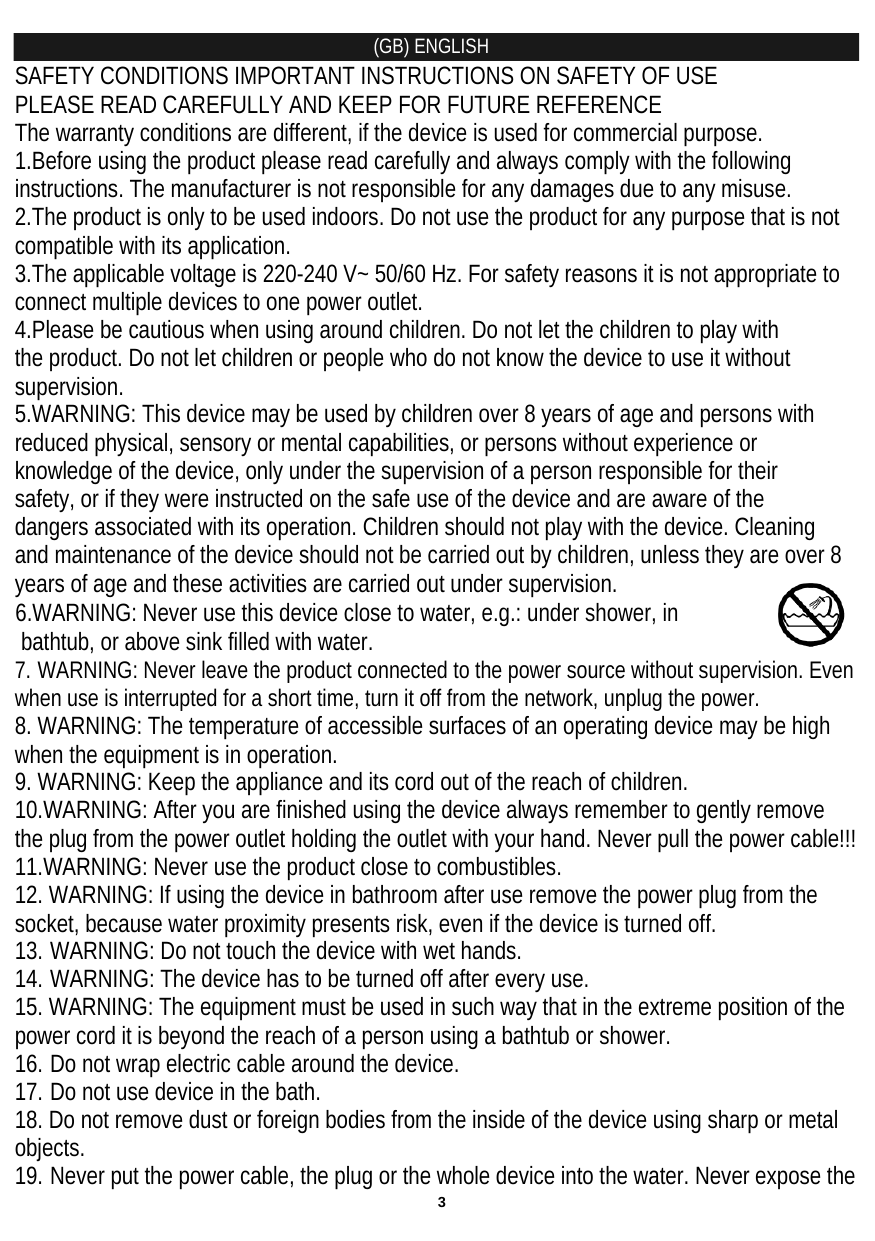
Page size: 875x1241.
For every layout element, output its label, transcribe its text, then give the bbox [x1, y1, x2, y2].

list WARNING: The temperature of accessible surfaces of an operating device may be high when the equipment is in operation. [14, 712, 858, 768]
text 5.WARNING: This device may be used by children over 8 years of age and persons with reduced physical, sensory or mental capabilities, or persons without experience or knowledge of the device, only under the supervision of a person responsible for their safety, or if they were instructed on the safe use of the device and are aware of the dangers associated with its operation. Children should not play with the device. Cleaning and maintenance of the device should not be carried out by children, unless they are over 8 years of age and these activities are carried out under supervision. [14, 401, 844, 597]
text 1.Before using the product please read carefully and always comply with the following instructions. The manufacturer is not responsible for any damages due to any misuse. [14, 147, 794, 203]
list Never put the power cable, the plug or the whole device into the water. Never expose the [14, 1162, 858, 1190]
list WARNING: Keep the appliance and its cord out of the reach of children. [14, 768, 858, 796]
list WARNING: The equipment must be used in such way that in the extreme position of the power cord it is beyond the reach of a person using a bathtub or shower. [14, 993, 858, 1049]
text 3 [14, 1194, 869, 1211]
list WARNING: The device has to be turned off after every use. [14, 965, 858, 993]
text 3.The applicable voltage is 220-240 V~ 50/60 Hz. For safety reasons it is not appropriate to connect multiple devices to one power outlet. [14, 259, 848, 316]
list WARNING: Never leave the product connected to the power source without supervision. Even when use is interrupted for a short time, turn it off from the network, unplug the power. [14, 656, 858, 711]
list WARNING: Do not touch the device with wet hands. [14, 937, 858, 965]
list Do not wrap electric cable around the device. [14, 1050, 858, 1078]
text 6.WARNING: Never use this device close to water, e.g.: under shower, in bathtub, or above sink filled with water. [15, 599, 756, 656]
text 10.WARNING: After you are finished using the device always remember to gently remove the plug from the power outlet holding the outlet with your hand. Never pull the power cable!!! [14, 797, 858, 853]
list Do not use device in the bath. [14, 1078, 858, 1106]
text The warranty conditions are different, if the device is used for commercial purpose. [14, 118, 858, 147]
text SAFETY CONDITIONS IMPORTANT INSTRUCTIONS ON SAFETY OF USE PLEASE READ CAREFULLY AND KEEP FOR FUTURE REFERENCE [14, 62, 802, 118]
picture [13, 33, 860, 61]
list Do not remove dust or foreign bodies from the inside of the device using sharp or metal objects. [14, 1106, 858, 1162]
list WARNING: If using the device in bathroom after use remove the power plug from the socket, because water proximity presents risk, even if the device is turned off. [14, 881, 858, 937]
text 4.Please be cautious when using around children. Do not let the children to play with the product. Do not let children or people who do not know the device to use it without supervision. [14, 316, 814, 400]
text 2.The product is only to be used indoors. Do not use the product for any purpose that is not compatible with its application. [14, 203, 842, 259]
text 11.WARNING: Never use the product close to combustibles. [14, 853, 858, 881]
picture [775, 580, 845, 648]
